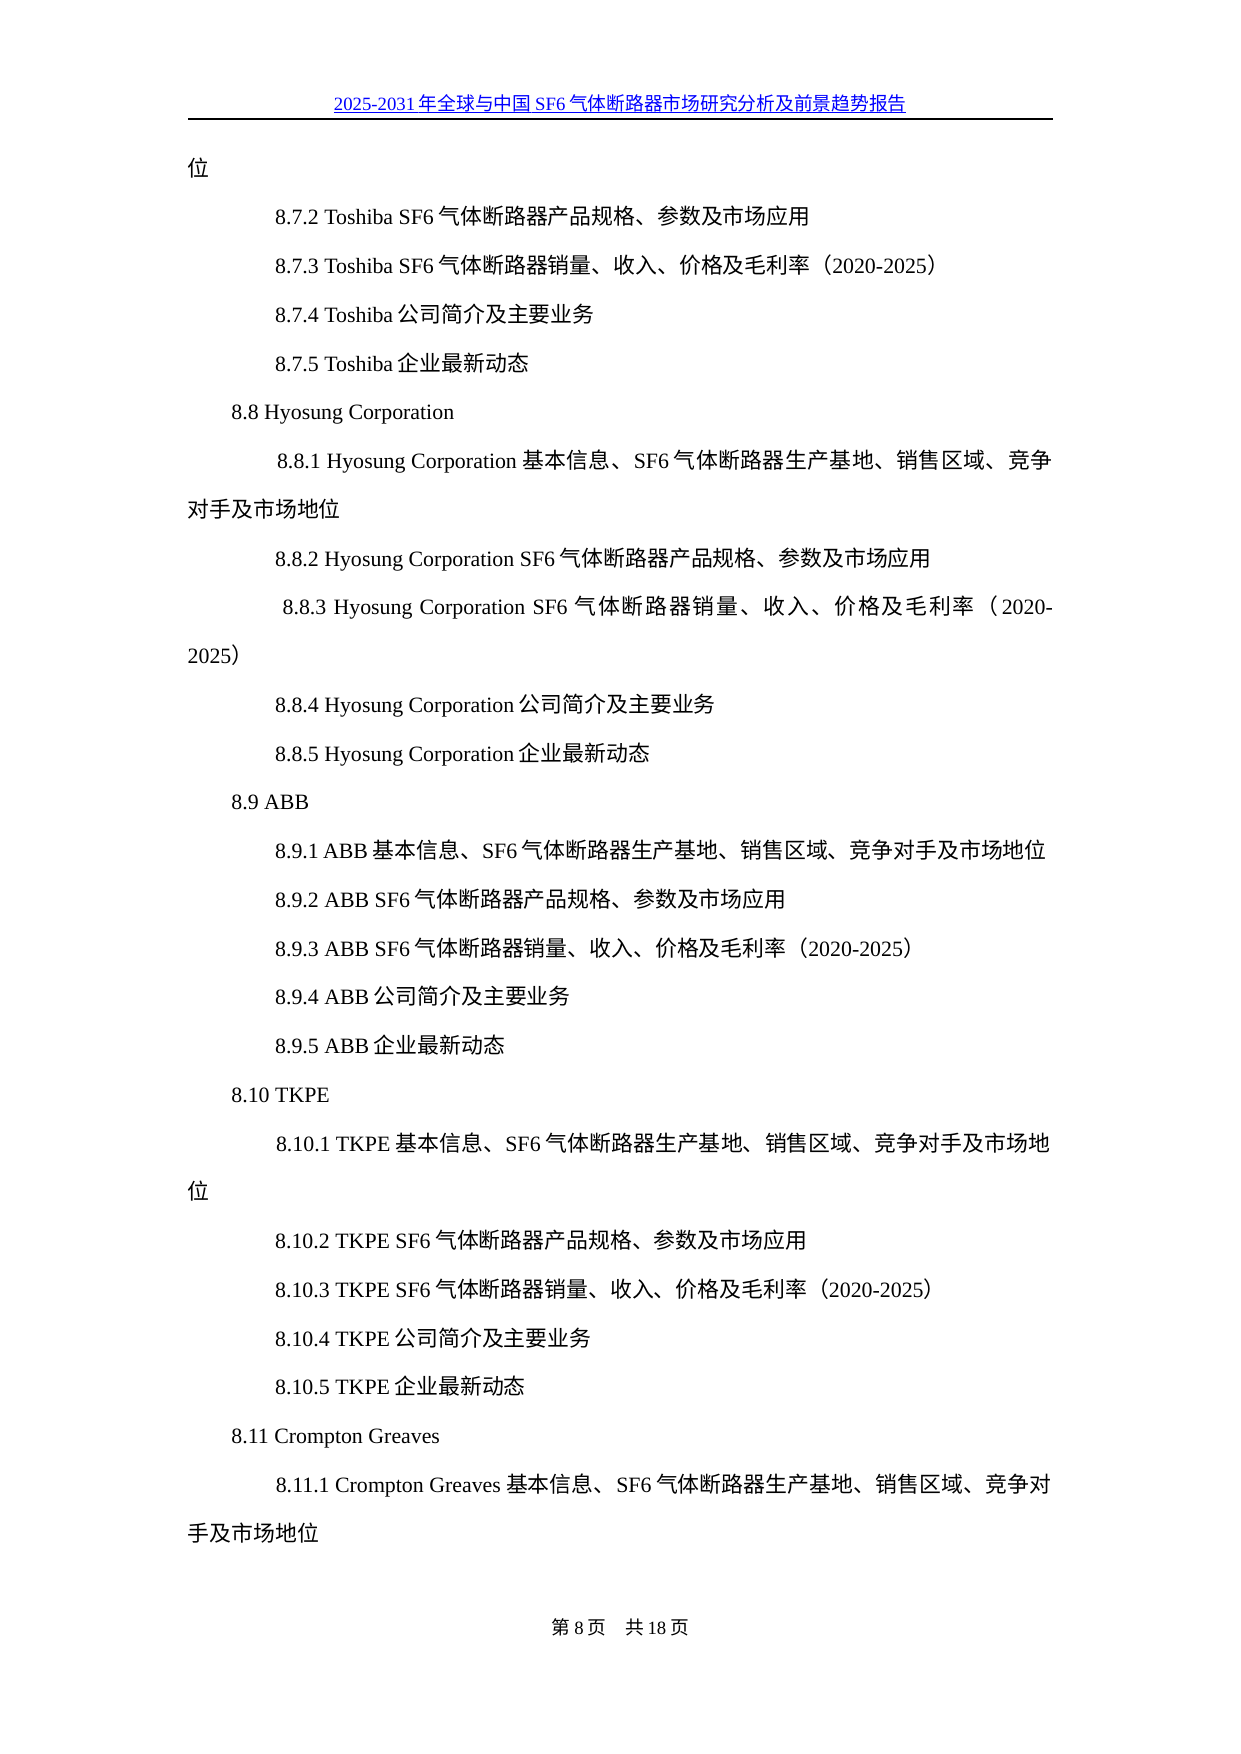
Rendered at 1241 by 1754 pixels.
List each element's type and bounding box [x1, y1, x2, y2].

text [187, 150, 1053, 1548]
